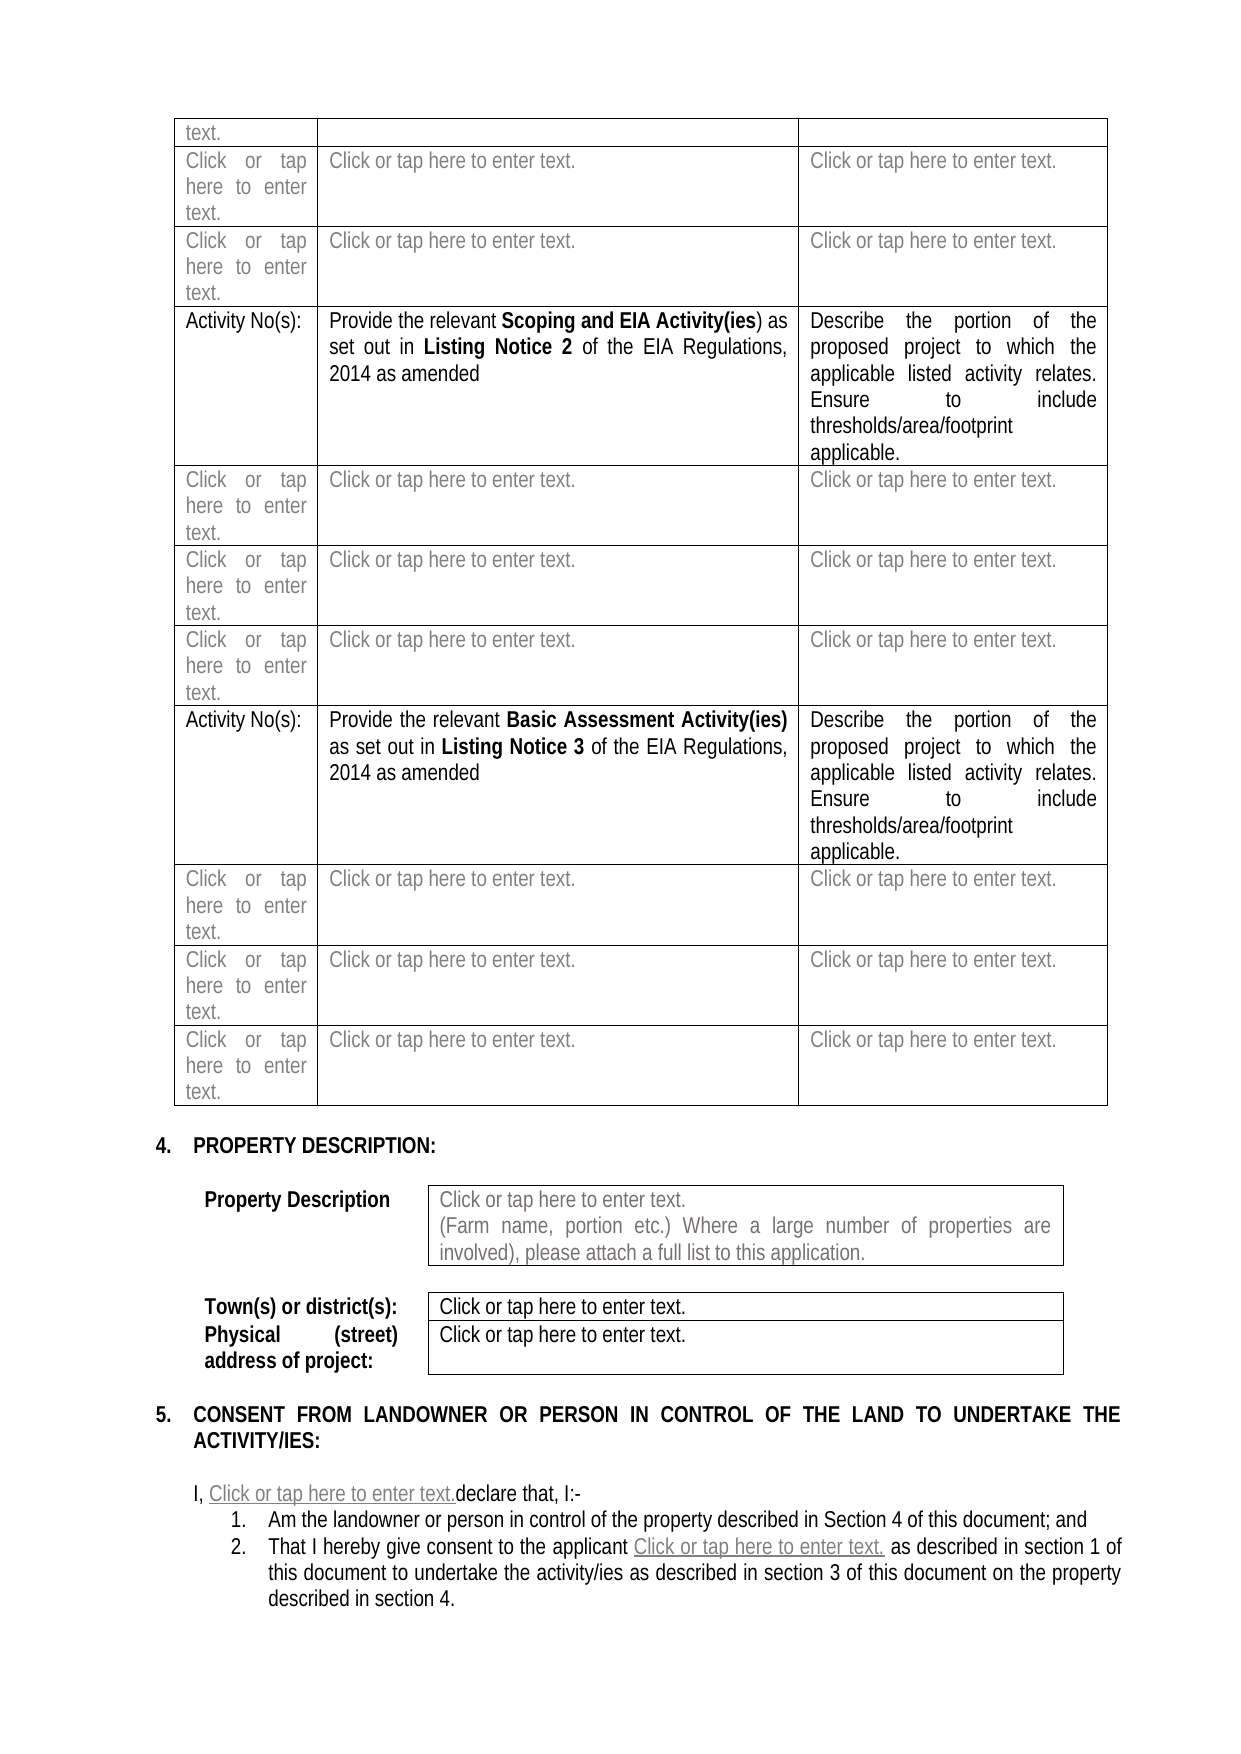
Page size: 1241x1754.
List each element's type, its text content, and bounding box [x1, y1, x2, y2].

table_header Town(s) or district(s): [193, 1292, 428, 1320]
list That I hereby give consent to the applicant as described in section 1 of this document to undertake the activity/ies as described in section 3 of this document on the property described in section 4. [231, 1533, 1122, 1612]
list CONSENT FROM LANDOWNER OR PERSON IN CONTROL OF THE LAND TO UNDERTAKE THE ACTIVITY/IES: [156, 1401, 1122, 1453]
table_cell Describe the portion of the proposed project to which the applicable listed activity relates. Ensure to include thresholds/area/footprint applicable. [799, 706, 1107, 864]
table_cell Activity No(s): [175, 307, 317, 465]
table_cell Provide the relevant Scoping and EIA Activity(ies) as set out in Listing Notice 2 of the EIA Regulations, 2014 as amended [318, 307, 798, 465]
table_cell Describe the portion of the proposed project to which the applicable listed activity relates. Ensure to include thresholds/area/footprint applicable. [799, 307, 1107, 465]
table_cell Activity No(s): [175, 706, 317, 864]
table_header (Farm name, portion etc.) Where a large number of properties are involved), please attach a full list to this application. [429, 1186, 1063, 1265]
list PROPERTY DESCRIPTION: [156, 1132, 1122, 1158]
table_header Property Description [193, 1185, 428, 1265]
list Am the landowner or person in control of the property described in Section 4 of this document; and [231, 1506, 1122, 1533]
table_cell Provide the relevant Basic Assessment Activity(ies) as set out in Listing Notice 3 of the EIA Regulations, 2014 as amended [318, 706, 798, 864]
text I, declare that, I:- [193, 1480, 1122, 1506]
table_cell Physical (street) address of project: [193, 1320, 428, 1373]
